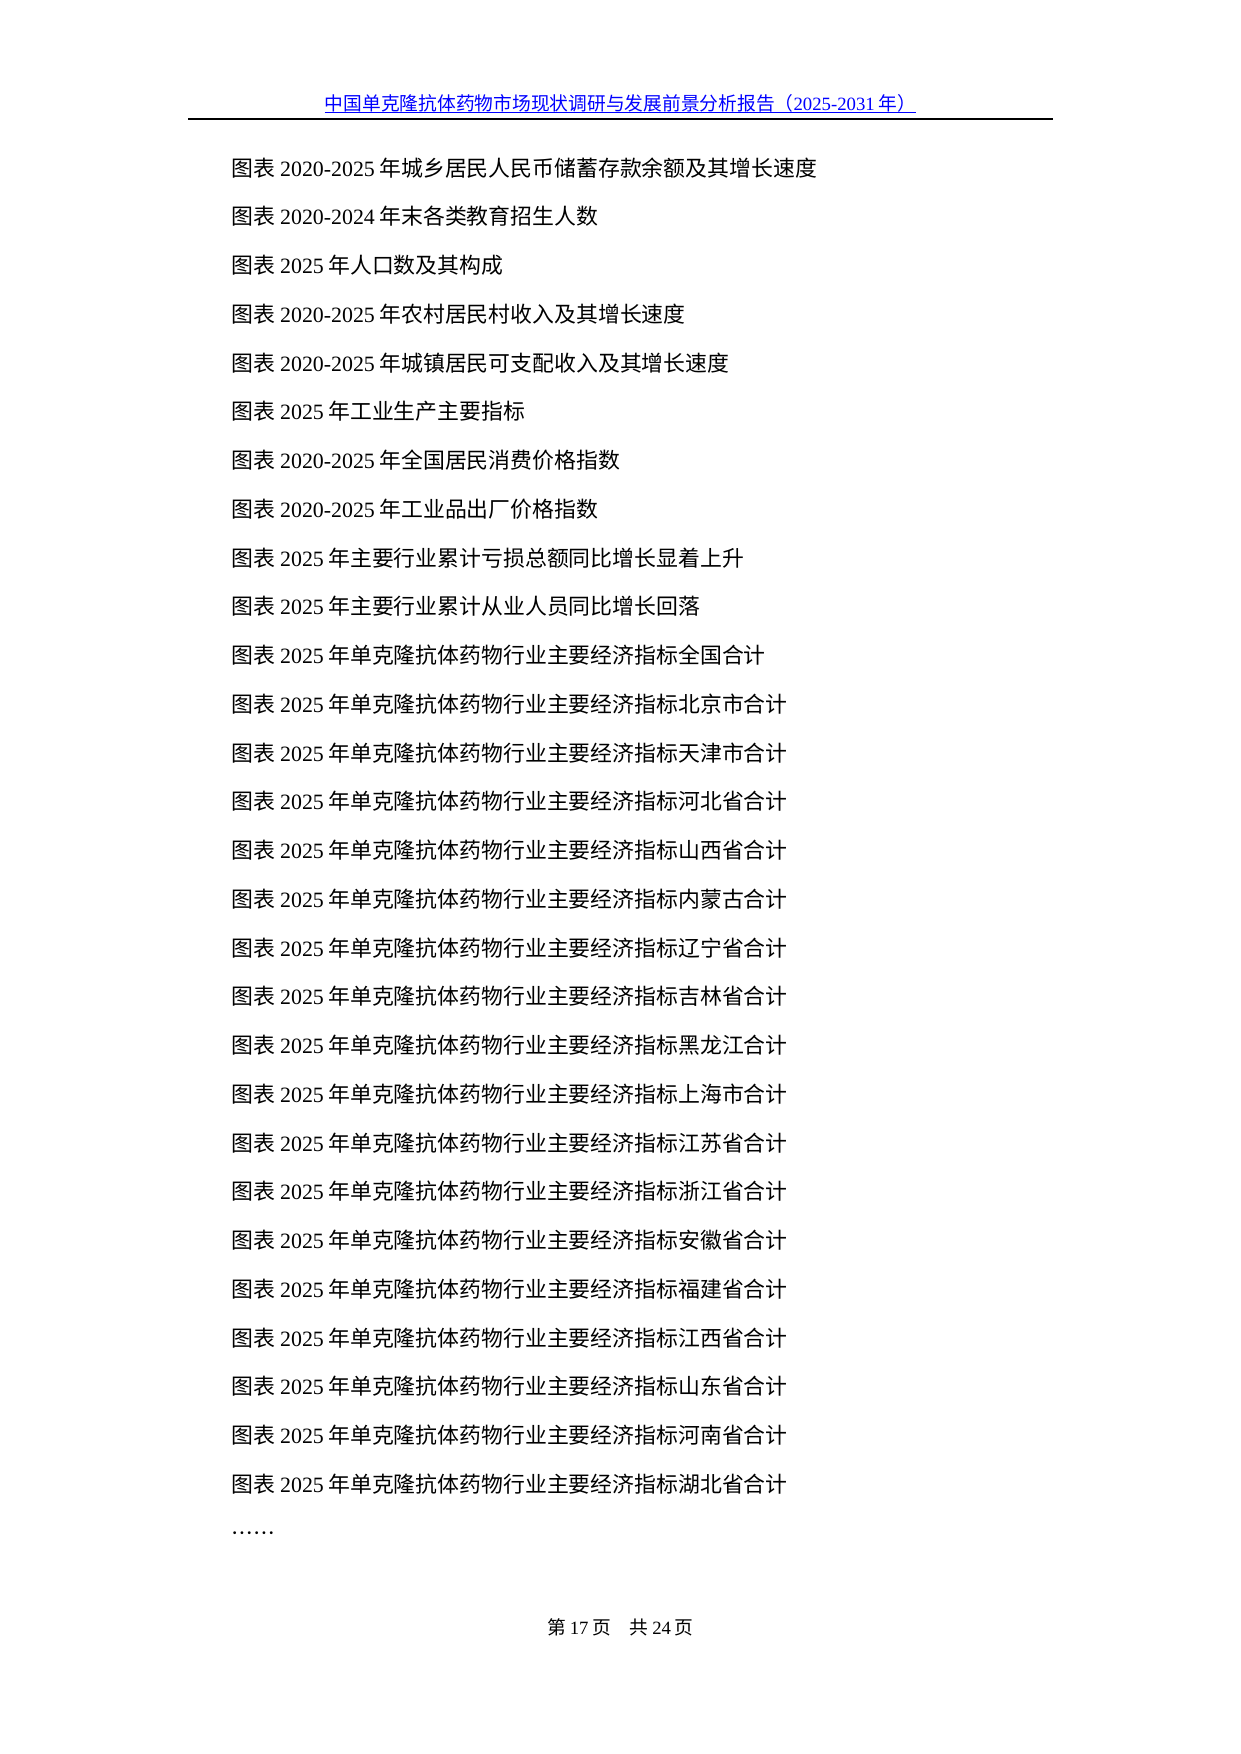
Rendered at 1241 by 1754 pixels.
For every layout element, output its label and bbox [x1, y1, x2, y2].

text [187, 150, 1053, 1548]
